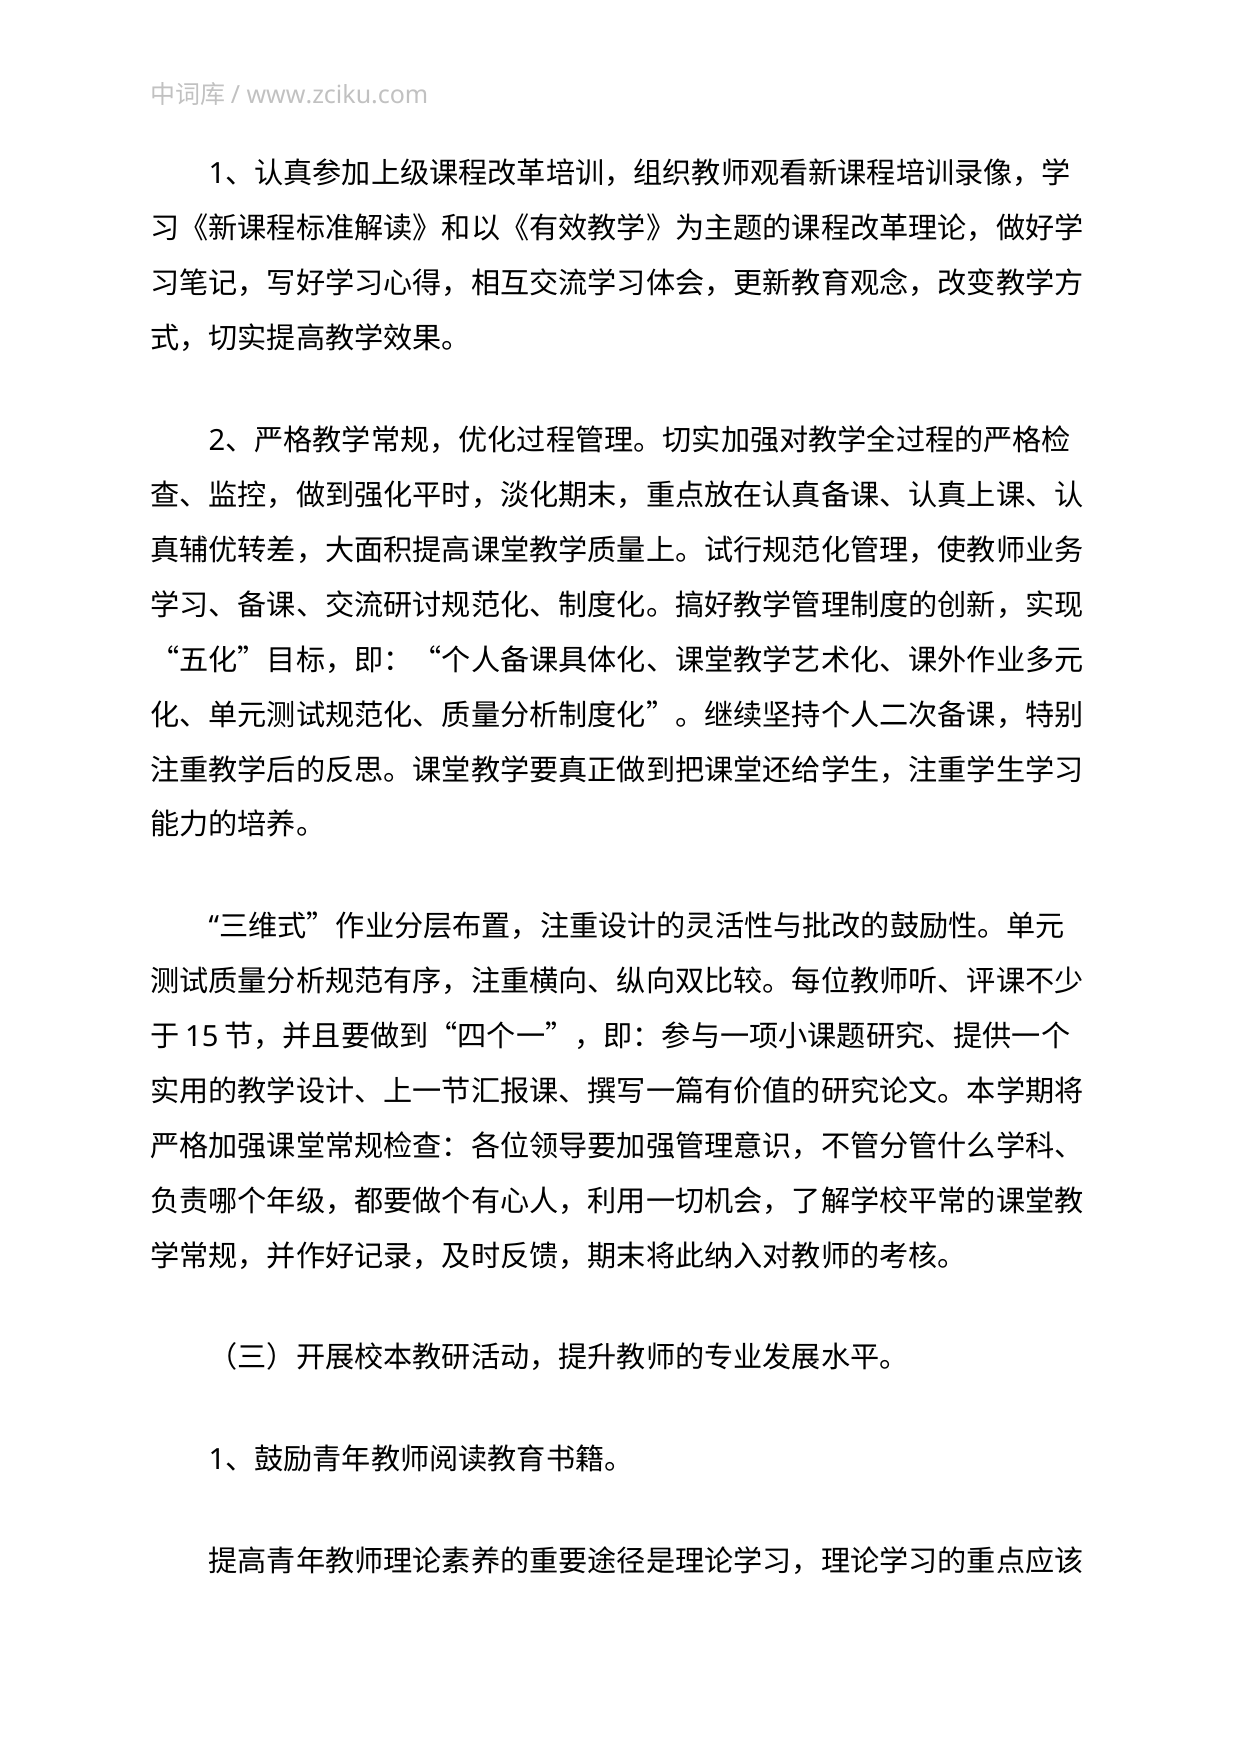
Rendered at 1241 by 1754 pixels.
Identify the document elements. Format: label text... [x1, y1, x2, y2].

text “三维式”作业分层布置，注重设计的灵活性与批改的鼓励性。单元测试质量分析规范有序，注重横向、纵向双比较。每位教师听、评课不少于15节，并且要做到“四个一”，即：参与一项小课题研究、提供一个实用的教学设计、上一节汇报课、撰写一篇有价值的研究论文。本学期将严格加强课堂常规检查：各位领导要加强管理意识，不管分管什么学科、负责哪个年级，都要做个有心人，利用一切机会，了解学校平常的课堂教学常规，并作好记录，及时反馈，期末将此纳入对教师的考核。 [150, 903, 1090, 1274]
text 1、认真参加上级课程改革培训，组织教师观看新课程培训录像，学习《新课程标准解读》和以《有效教学》为主题的课程改革理论，做好学习笔记，写好学习心得，相互交流学习体会，更新教育观念，改变教学方式，切实提高教学效果。 [150, 150, 1090, 357]
text 1、鼓励青年教师阅读教育书籍。 [150, 1436, 1090, 1478]
text （三）开展校本教研活动，提升教师的专业发展水平。 [150, 1334, 1090, 1376]
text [150, 1538, 1090, 1580]
text 2、严格教学常规，优化过程管理。切实加强对教学全过程的严格检查、监控，做到强化平时，淡化期末，重点放在认真备课、认真上课、认真辅优转差，大面积提高课堂教学质量上。试行规范化管理，使教师业务学习、备课、交流研讨规范化、制度化。搞好教学管理制度的创新，实现“五化”目标，即：“个人备课具体化、课堂教学艺术化、课外作业多元化、单元测试规范化、质量分析制度化”。继续坚持个人二次备课，特别注重教学后的反思。课堂教学要真正做到把课堂还给学生，注重学生学习能力的培养。 [150, 417, 1090, 843]
